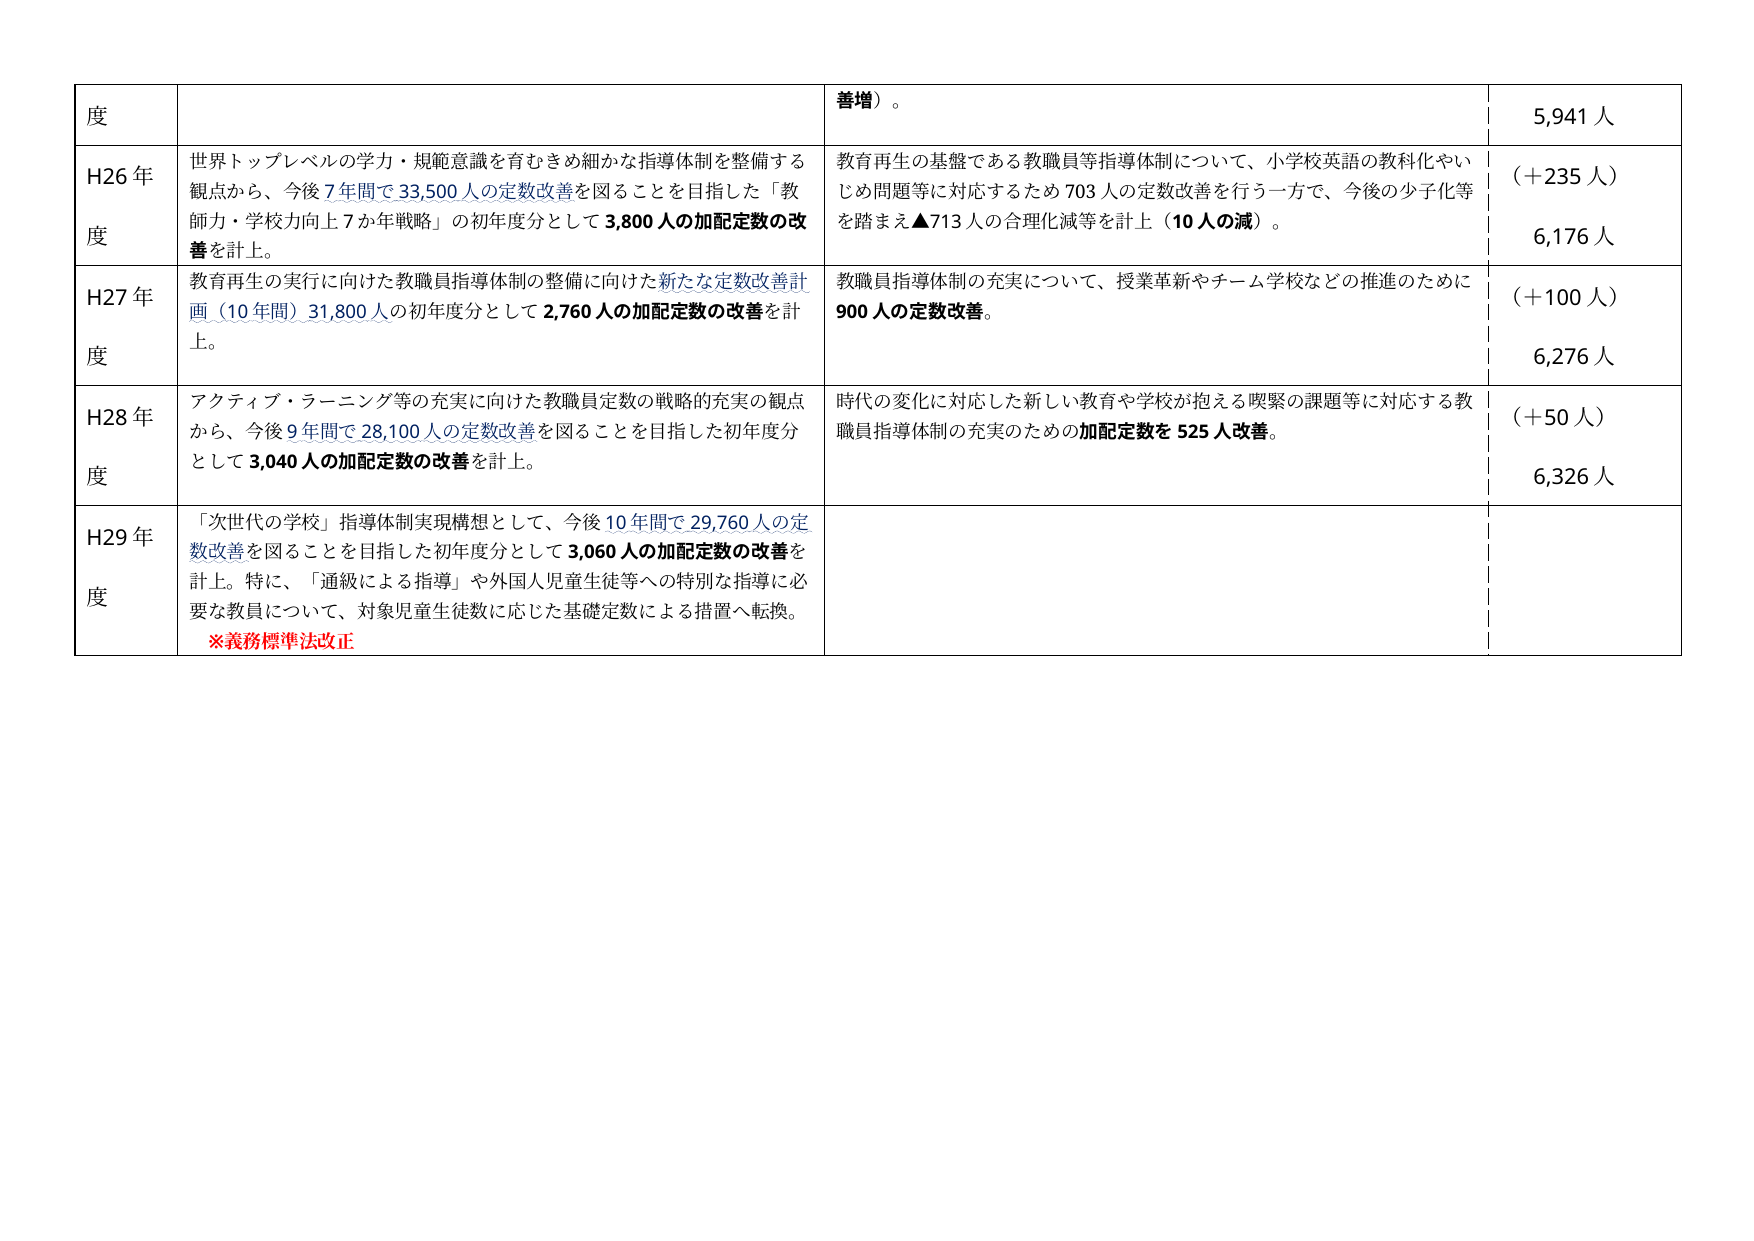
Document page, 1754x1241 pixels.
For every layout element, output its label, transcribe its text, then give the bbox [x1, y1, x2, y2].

table_cell 教育再生の基盤である教職員等指導体制について、小学校英語の教科化やいじめ問題等に対応するため703人の定数改善を行う一方で、今後の少子化等を踏まえ▲713人の合理化減等を計上（10人の減）。 [825, 146, 1489, 265]
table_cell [178, 85, 824, 144]
table_cell アクティブ・ラーニング等の充実に向けた教職員定数の戦略的充実の観点から、今後9年間で28,100人の定数改善を図ることを目指した初年度分として3,040人の加配定数の改善を計上。 [178, 386, 824, 505]
table_cell H25年度 [76, 85, 177, 144]
table_cell （＋600人） 5,941人 [1489, 85, 1681, 144]
table_cell 教育再生の実行に向けた教職員指導体制の整備に向けた新たな定数改善計画（10年間）31,800人の初年度分として2,760人の加配定数の改善を計上。 [178, 266, 824, 385]
table_cell （＋50人） 6,326人 [1489, 386, 1681, 505]
table_cell 世界トップレベルの学力・規範意識を育むきめ細かな指導体制を整備する観点から、今後7年間で33,500人の定数改善を図ることを目指した「教師力・学校力向上7か年戦略」の初年度分として3,800人の加配定数の改善を計上。 [178, 146, 824, 265]
table_cell [825, 506, 1489, 655]
table_cell 時代の変化に対応した新しい教育や学校が抱える喫緊の課題等に対応する教職員指導体制の充実のための加配定数を525人改善。 [825, 386, 1489, 505]
table_cell H29年度 [76, 506, 177, 655]
table_cell （＋100人） 6,276人 [1489, 266, 1681, 385]
table_cell H28年度 [76, 386, 177, 505]
table_cell 「次世代の学校」指導体制実現構想として、今後10年間で29,760人の定数改善を図ることを目指した初年度分として3,060人の加配定数の改善を計上。特に、「通級による指導」や外国人児童生徒等への特別な指導に必要な教員について、対象児童生徒数に応じた基礎定数による措置へ転換。 ※義務標準法改正 [178, 506, 824, 655]
table_cell （＋235人） 6,176人 [1489, 146, 1681, 265]
table_cell H26年度 [76, 146, 177, 265]
table_cell 教職員指導体制の充実について、授業革新やチーム学校などの推進のために900人の定数改善。 [825, 266, 1489, 385]
table_cell [1489, 506, 1681, 655]
table_cell H27年度 [76, 266, 177, 385]
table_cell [825, 85, 1489, 144]
